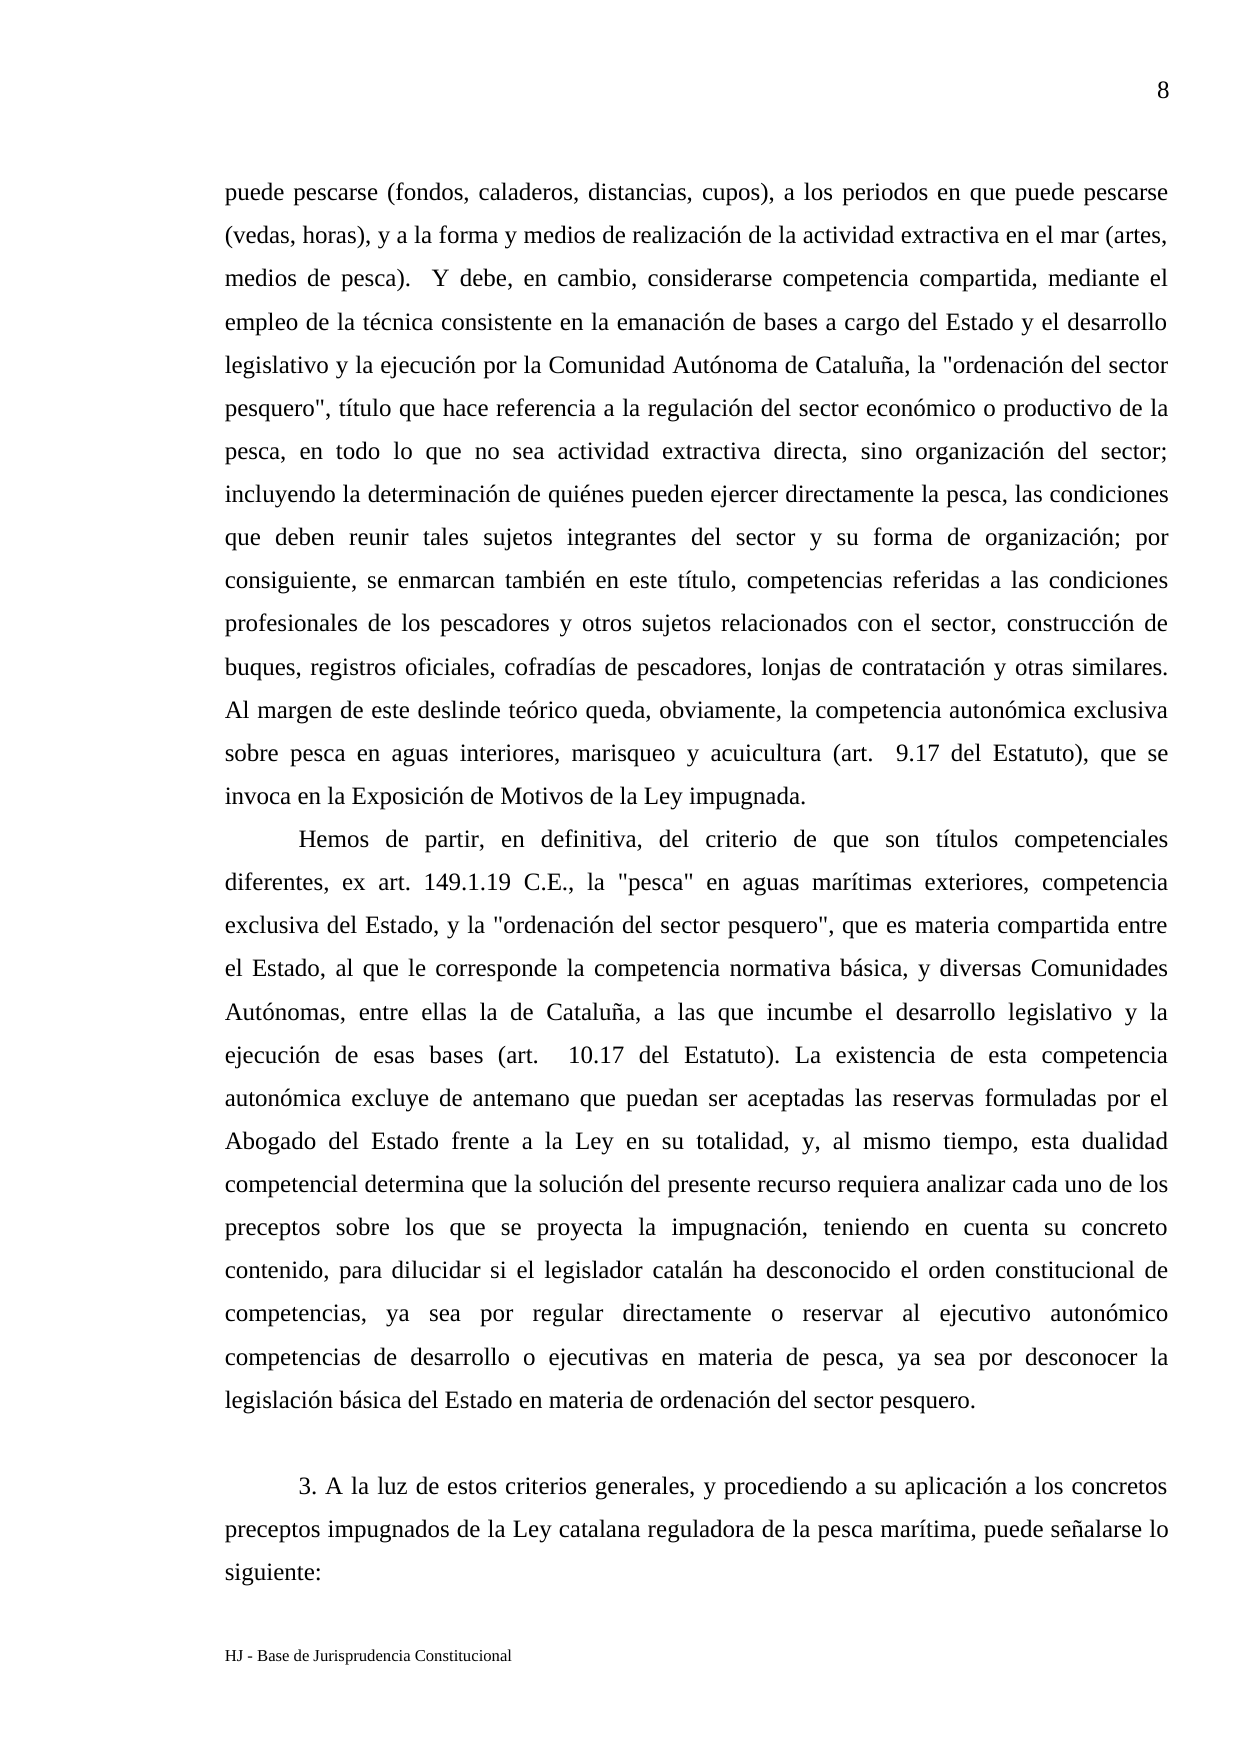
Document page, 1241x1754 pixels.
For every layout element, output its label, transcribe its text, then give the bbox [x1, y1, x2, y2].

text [224, 177, 1169, 810]
text Hemos de partir, en definitiva, del criterio de que son títulos competenciales diferentes, ex art. 149.1.19 C.E., la "pesca" en aguas marítimas exteriores, competencia exclusiva del Estado, y la "ordenación del sector pesquero", que es materia compartida entre el Estado, al que le corresponde la competencia normativa básica, y diversas Comunidades Autónomas, entre ellas la de Cataluña, a las que incumbe el desarrollo legislativo y la ejecución de esas bases (art. 10.17 del Estatuto). La existencia de esta competencia autonómica excluye de antemano que puedan ser aceptadas las reservas formuladas por el Abogado del Estado frente a la Ley en su totalidad, y, al mismo tiempo, esta dualidad competencial determina que la solución del presente recurso requiera analizar cada uno de los preceptos sobre los que se proyecta la impugnación, teniendo en cuenta su concreto contenido, para dilucidar si el legislador catalán ha desconocido el orden constitucional de competencias, ya sea por regular directamente o reservar al ejecutivo autonómico competencias de desarrollo o ejecutivas en materia de pesca, ya sea por desconocer la legislación básica del Estado en materia de ordenación del sector pesquero. [224, 824, 1169, 1413]
text 3. A la luz de estos criterios generales, y procediendo a su aplicación a los concretos preceptos impugnados de la Ley catalana reguladora de la pesca marítima, puede señalarse lo siguiente: [224, 1471, 1169, 1586]
